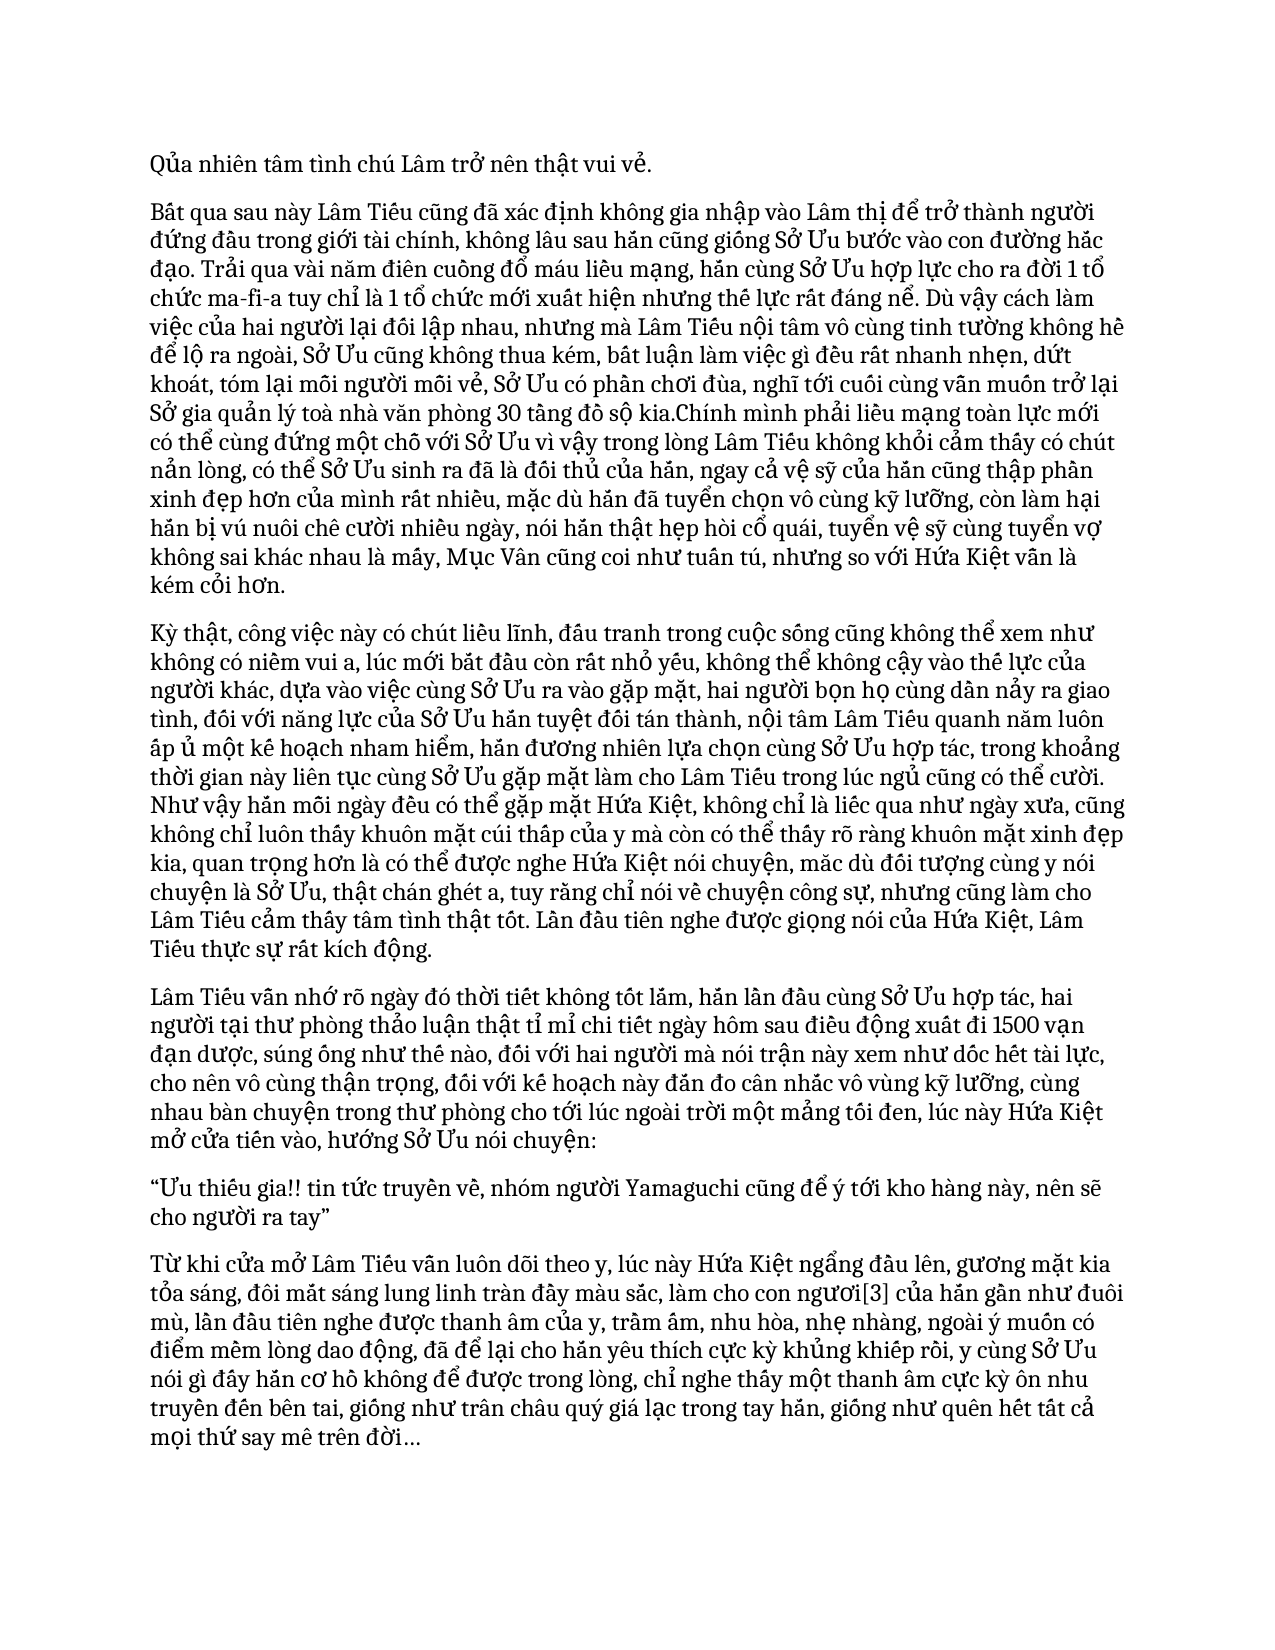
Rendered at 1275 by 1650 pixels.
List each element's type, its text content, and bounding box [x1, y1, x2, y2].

text Bất qua sau này Lâm Tiếu cũng đã xác định không gia nhập vào Lâm thị để trở thành người đứng đầu trong giới tài chính, không lâu sau hắn cũng giống Sở Ưu bước vào con đường hắc đạo. Trải qua vài năm điên cuồng đổ máu liều mạng, hắn cùng Sở Ưu hợp lực cho ra đời 1 tổ chức ma-fi-a tuy chỉ là 1 tổ chức mới xuất hiện nhưng thế lực rất đáng nể. Dù vậy cách làm việc của hai người lại đối lập nhau, nhưng mà Lâm Tiếu nội tâm vô cùng tinh tường không hề để lộ ra ngoài, Sở Ưu cũng không thua kém, bất luận làm việc gì đều rất nhanh nhẹn, dứt khoát, tóm lại mỗi người mỗi vẻ, Sở Ưu có phần chơi đùa, nghĩ tới cuối cùng vẫn muốn trở lại Sở gia quản lý toà nhà văn phòng 30 tầng đồ sộ kia.Chính mình phải liều mạng toàn lực mới có thể cùng đứng một chỗ với Sở Ưu vì vậy trong lòng Lâm Tiếu không khỏi cảm thấy có chút nản lòng, có thể Sở Ưu sinh ra đã là đối thủ của hắn, ngay cả vệ sỹ của hắn cũng thập phần xinh đẹp hơn của mình rất nhiều, mặc dù hắn đã tuyển chọn vô cùng kỹ lưỡng, còn làm hại hắn bị vú nuôi chê cười nhiều ngày, nói hắn thật hẹp hòi cổ quái, tuyển vệ sỹ cùng tuyển vợ không sai khác nhau là mấy, Mục Vân cũng coi như tuấn tú, nhưng so với Hứa Kiệt vẫn là kém cỏi hơn. [150, 197, 1125, 600]
text Từ khi cửa mở Lâm Tiếu vẫn luôn dõi theo y, lúc này Hứa Kiệt ngẩng đầu lên, gương mặt kia tỏa sáng, đôi mắt sáng lung linh tràn đầy màu sắc, làm cho con ngươi[3] của hắn gần như đuôi mù, lần đầu tiên nghe được thanh âm của y, trầm ấm, nhu hòa, nhẹ nhàng, ngoài ý muốn có điểm mềm lòng dao động, đã để lại cho hắn yêu thích cực kỳ khủng khiếp rồi, y cùng Sở Ưu nói gì đấy hắn cơ hồ không để được trong lòng, chỉ nghe thấy một thanh âm cực kỳ ôn nhu truyền đến bên tai, giống như trân châu quý giá lạc trong tay hắn, giống như quên hết tất cả mọi thứ say mê trên đời… [150, 1250, 1125, 1451]
text Qủa nhiên tâm tình chú Lâm trở nên thật vui vẻ. [150, 150, 1125, 179]
text “Ưu thiếu gia!! tin tức truyền về, nhóm người Yamaguchi cũng để ý tới kho hàng này, nên sẽ cho người ra tay” [150, 1174, 1125, 1231]
text Lâm Tiếu vẫn nhớ rõ ngày đó thời tiết không tốt lắm, hắn lần đầu cùng Sở Ưu hợp tác, hai người tại thư phòng thảo luận thật tỉ mỉ chi tiết ngày hôm sau điều động xuất đi 1500 vạn đạn dược, súng ống như thế nào, đối với hai người mà nói trận này xem như dốc hết tài lực, cho nên vô cùng thận trọng, đối với kế hoạch này đắn đo cân nhắc vô vùng kỹ lưỡng, cùng nhau bàn chuyện trong thư phòng cho tới lúc ngoài trời một mảng tối đen, lúc này Hứa Kiệt mở cửa tiến vào, hướng Sở Ưu nói chuyện: [150, 982, 1125, 1155]
text Kỳ thật, công việc này có chút liều lĩnh, đấu tranh trong cuộc sống cũng không thể xem như không có niềm vui a, lúc mới bắt đầu còn rất nhỏ yếu, không thể không cậy vào thế lực của người khác, dựa vào việc cùng Sở Ưu ra vào gặp mặt, hai người bọn họ cùng dần nảy ra giao tình, đối với năng lực của Sở Ưu hắn tuyệt đối tán thành, nội tâm Lâm Tiếu quanh năm luôn ấp ủ một kế hoạch nham hiểm, hắn đương nhiên lựa chọn cùng Sở Ưu hợp tác, trong khoảng thời gian này liên tục cùng Sở Ưu gặp mặt làm cho Lâm Tiếu trong lúc ngủ cũng có thể cười. Như vậy hắn mỗi ngày đều có thể gặp mặt Hứa Kiệt, không chỉ là liếc qua như ngày xưa, cũng không chỉ luôn thấy khuôn mặt cúi thấp của y mà còn có thể thấy rõ ràng khuôn mặt xinh đẹp kia, quan trọng hơn là có thể được nghe Hứa Kiệt nói chuyện, măc dù đối tượng cùng y nói chuyện là Sở Ưu, thật chán ghét a, tuy rằng chỉ nói về chuyện công sự, nhưng cũng làm cho Lâm Tiếu cảm thấy tâm tình thật tốt. Lần đầu tiên nghe được giọng nói của Hứa Kiệt, Lâm Tiếu thực sự rất kích động. [150, 619, 1125, 964]
